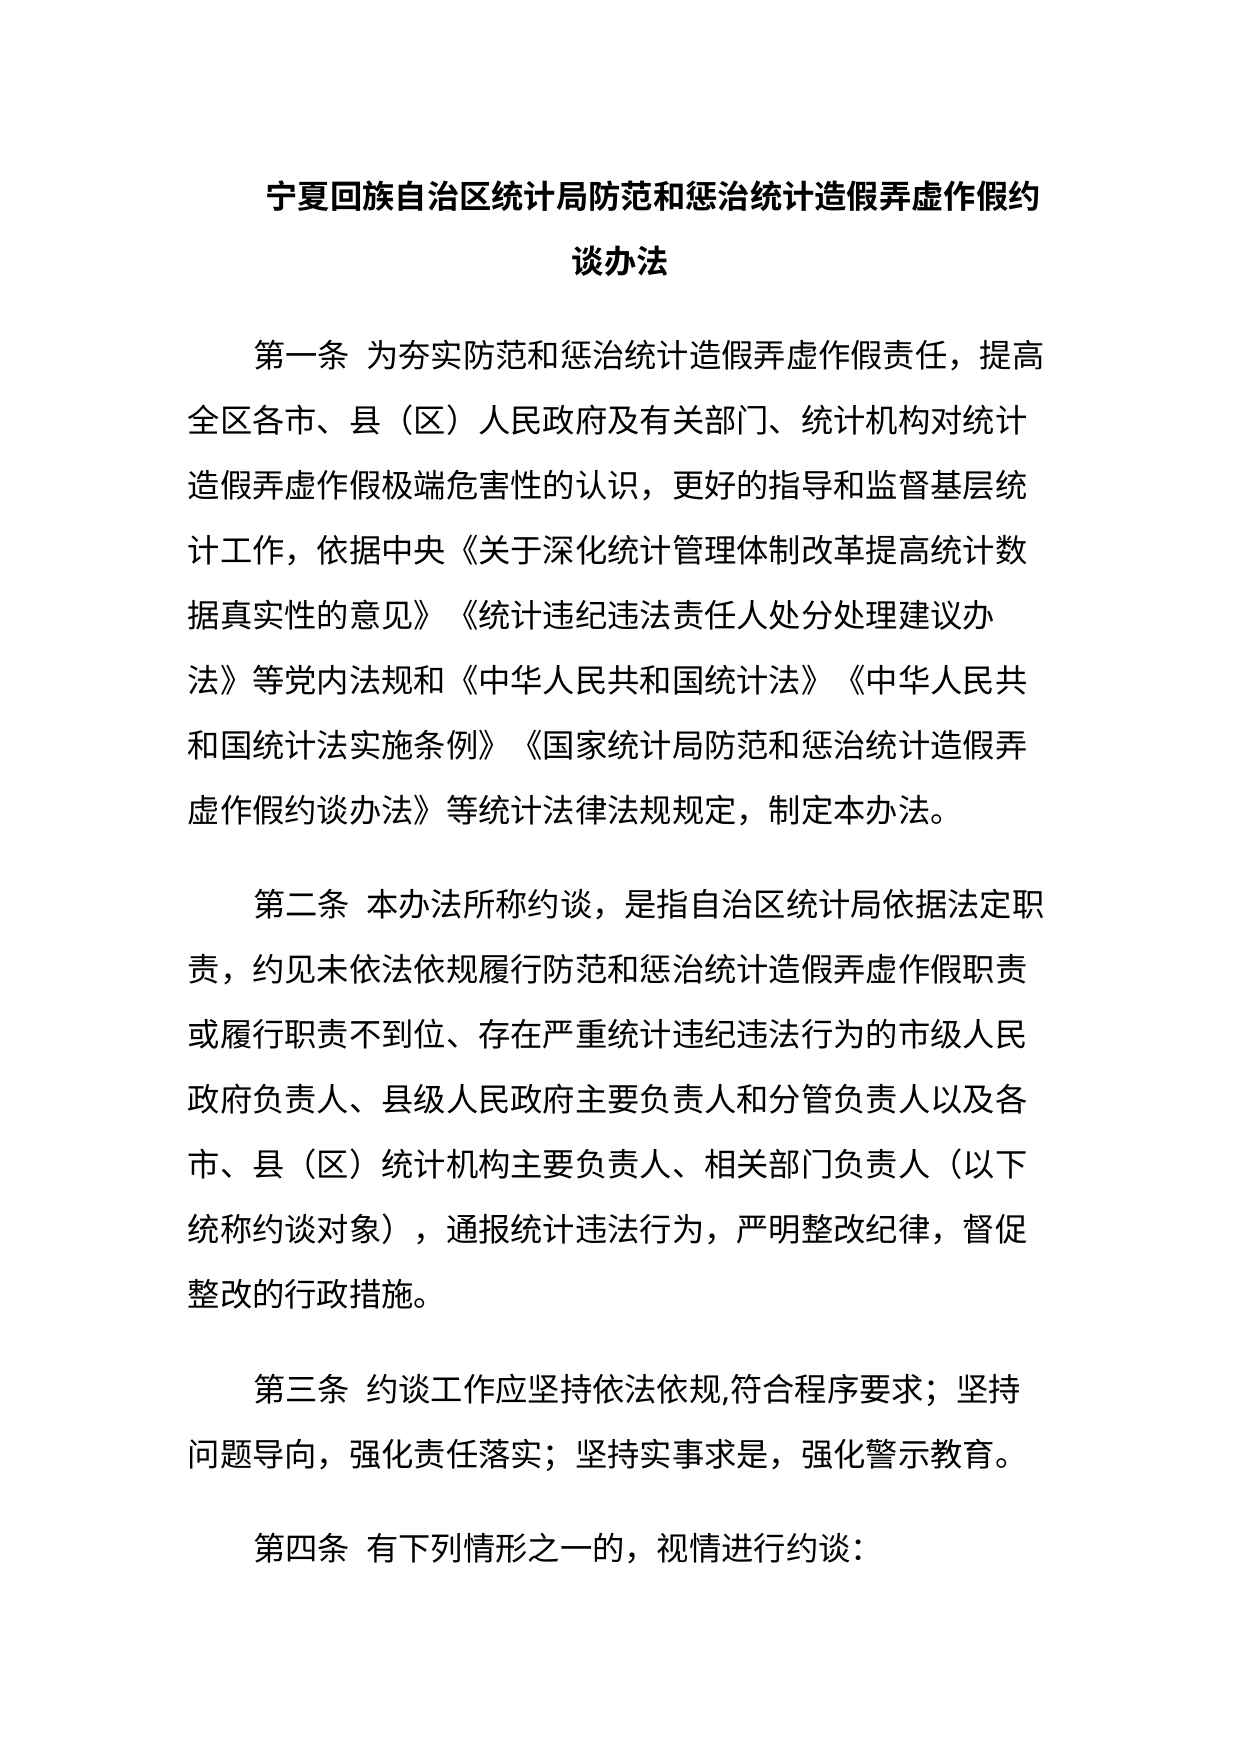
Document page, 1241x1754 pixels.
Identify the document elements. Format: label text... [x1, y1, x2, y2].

text 第三条 约谈工作应坚持依法依规,符合程序要求；坚持问题导向，强化责任落实；坚持实事求是，强化警示教育。 [187, 1354, 1053, 1484]
text 宁夏回族自治区统计局防范和惩治统计造假弄虚作假约谈办法 [187, 162, 1053, 292]
text 第四条 有下列情形之一的，视情进行约谈： [187, 1514, 1053, 1579]
text 第一条 为夯实防范和惩治统计造假弄虚作假责任，提高全区各市、县（区）人民政府及有关部门、统计机构对统计造假弄虚作假极端危害性的认识，更好的指导和监督基层统计工作，依据中央《关于深化统计管理体制改革提高统计数据真实性的意见》《统计违纪违法责任人处分处理建议办法》等党内法规和《中华人民共和国统计法》《中华人民共和国统计法实施条例》《国家统计局防范和惩治统计造假弄虚作假约谈办法》等统计法律法规规定，制定本办法。 [187, 321, 1053, 841]
text 第二条 本办法所称约谈，是指自治区统计局依据法定职责，约见未依法依规履行防范和惩治统计造假弄虚作假职责或履行职责不到位、存在严重统计违纪违法行为的市级人民政府负责人、县级人民政府主要负责人和分管负责人以及各市、县（区）统计机构主要负责人、相关部门负责人（以下统称约谈对象），通报统计违法行为，严明整改纪律，督促整改的行政措施。 [187, 870, 1053, 1325]
